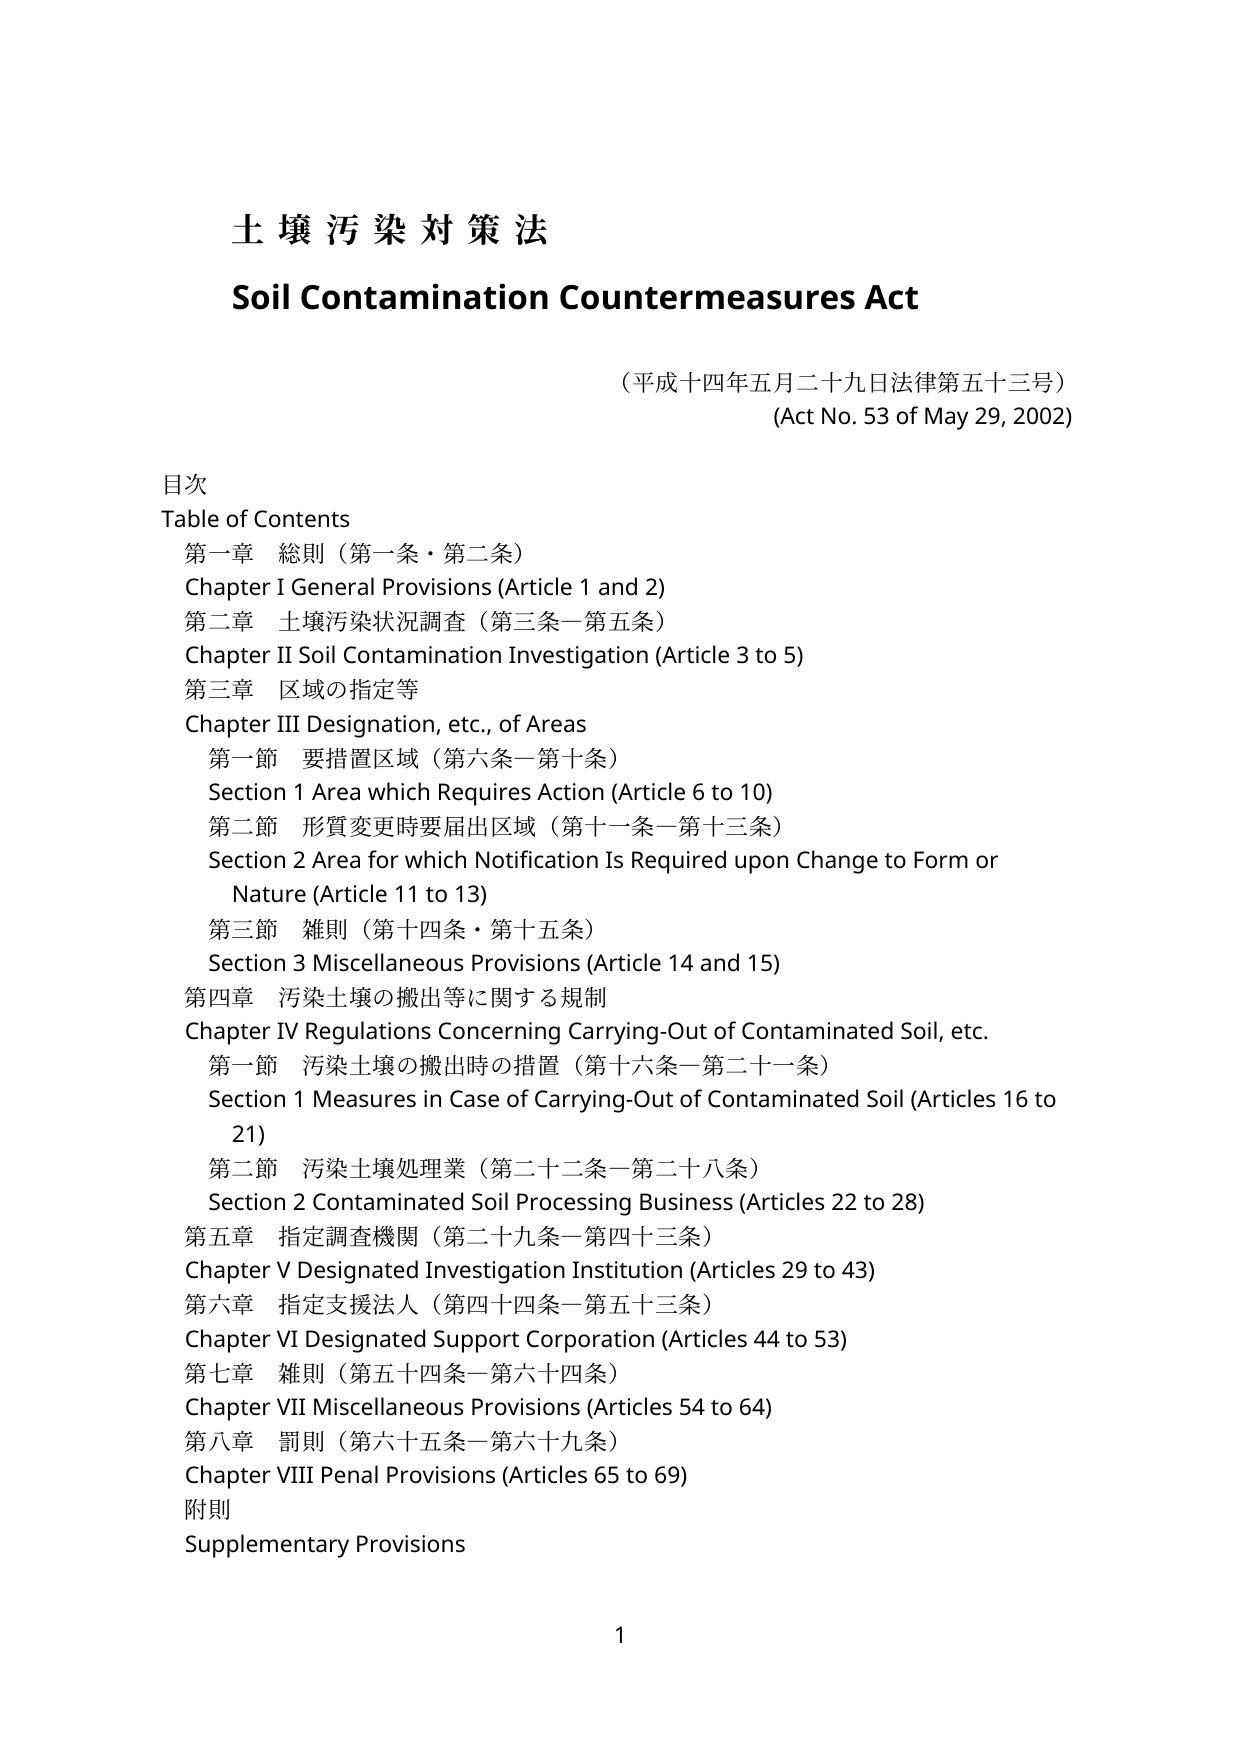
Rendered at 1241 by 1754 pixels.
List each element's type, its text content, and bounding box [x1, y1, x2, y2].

text 第一章 総則（第一条・第二条） [184, 535, 1079, 569]
text Chapter VI Designated Support Corporation (Articles 44 to 53) [184, 1321, 1079, 1355]
text 第六章 指定支援法人（第四十四条―第五十三条） [184, 1287, 1079, 1321]
text 第五章 指定調査機関（第二十九条―第四十三条） [184, 1219, 1079, 1253]
text 第四章 汚染土壌の搬出等に関する規制 [184, 979, 1079, 1014]
text Chapter VIII Penal Provisions (Articles 65 to 69) [184, 1458, 1079, 1492]
text 附則 [184, 1492, 1079, 1526]
text Chapter II Soil Contamination Investigation (Article 3 to 5) [184, 638, 1079, 672]
text 第七章 雑則（第五十四条―第六十四条） [184, 1355, 1079, 1389]
text Chapter VII Miscellaneous Provisions (Articles 54 to 64) [184, 1389, 1079, 1424]
text Section 1 Area which Requires Action (Article 6 to 10) [207, 774, 1079, 809]
text Chapter I General Provisions (Article 1 and 2) [184, 569, 1079, 604]
text 第二節 汚染土壌処理業（第二十二条―第二十八条） [207, 1150, 1079, 1184]
text 第三章 区域の指定等 [184, 672, 1079, 706]
text Table of Contents [161, 501, 1079, 535]
text Section 1 Measures in Case of Carrying-Out of Contaminated Soil (Articles 16 to 21) [207, 1082, 1079, 1150]
text (Act No. 53 of May 29, 2002) [161, 399, 1079, 433]
text 第二章 土壌汚染状況調査（第三条―第五条） [184, 604, 1079, 638]
text Chapter V Designated Investigation Institution (Articles 29 to 43) [184, 1253, 1079, 1287]
text Soil Contamination Countermeasures Act [230, 262, 1079, 330]
text 第三節 雑則（第十四条・第十五条） [207, 911, 1079, 945]
text 第二節 形質変更時要届出区域（第十一条―第十三条） [207, 809, 1079, 843]
text 土壌汚染対策法 [230, 194, 1079, 262]
text 第八章 罰則（第六十五条―第六十九条） [184, 1424, 1079, 1458]
text Chapter IV Regulations Concerning Carrying-Out of Contaminated Soil, etc. [184, 1014, 1079, 1048]
text 第一節 要措置区域（第六条―第十条） [207, 740, 1079, 774]
text （平成十四年五月二十九日法律第五十三号） [161, 364, 1079, 399]
text Section 2 Area for which Notification Is Required upon Change to Form or Nature (Article 11 to 13) [207, 843, 1079, 911]
text Supplementary Provisions [184, 1526, 1079, 1560]
text Section 2 Contaminated Soil Processing Business (Articles 22 to 28) [207, 1184, 1079, 1219]
text Chapter III Designation, etc., of Areas [184, 706, 1079, 740]
text 目次 [161, 467, 1079, 501]
text 第一節 汚染土壌の搬出時の措置（第十六条―第二十一条） [207, 1048, 1079, 1082]
text Section 3 Miscellaneous Provisions (Article 14 and 15) [207, 945, 1079, 979]
